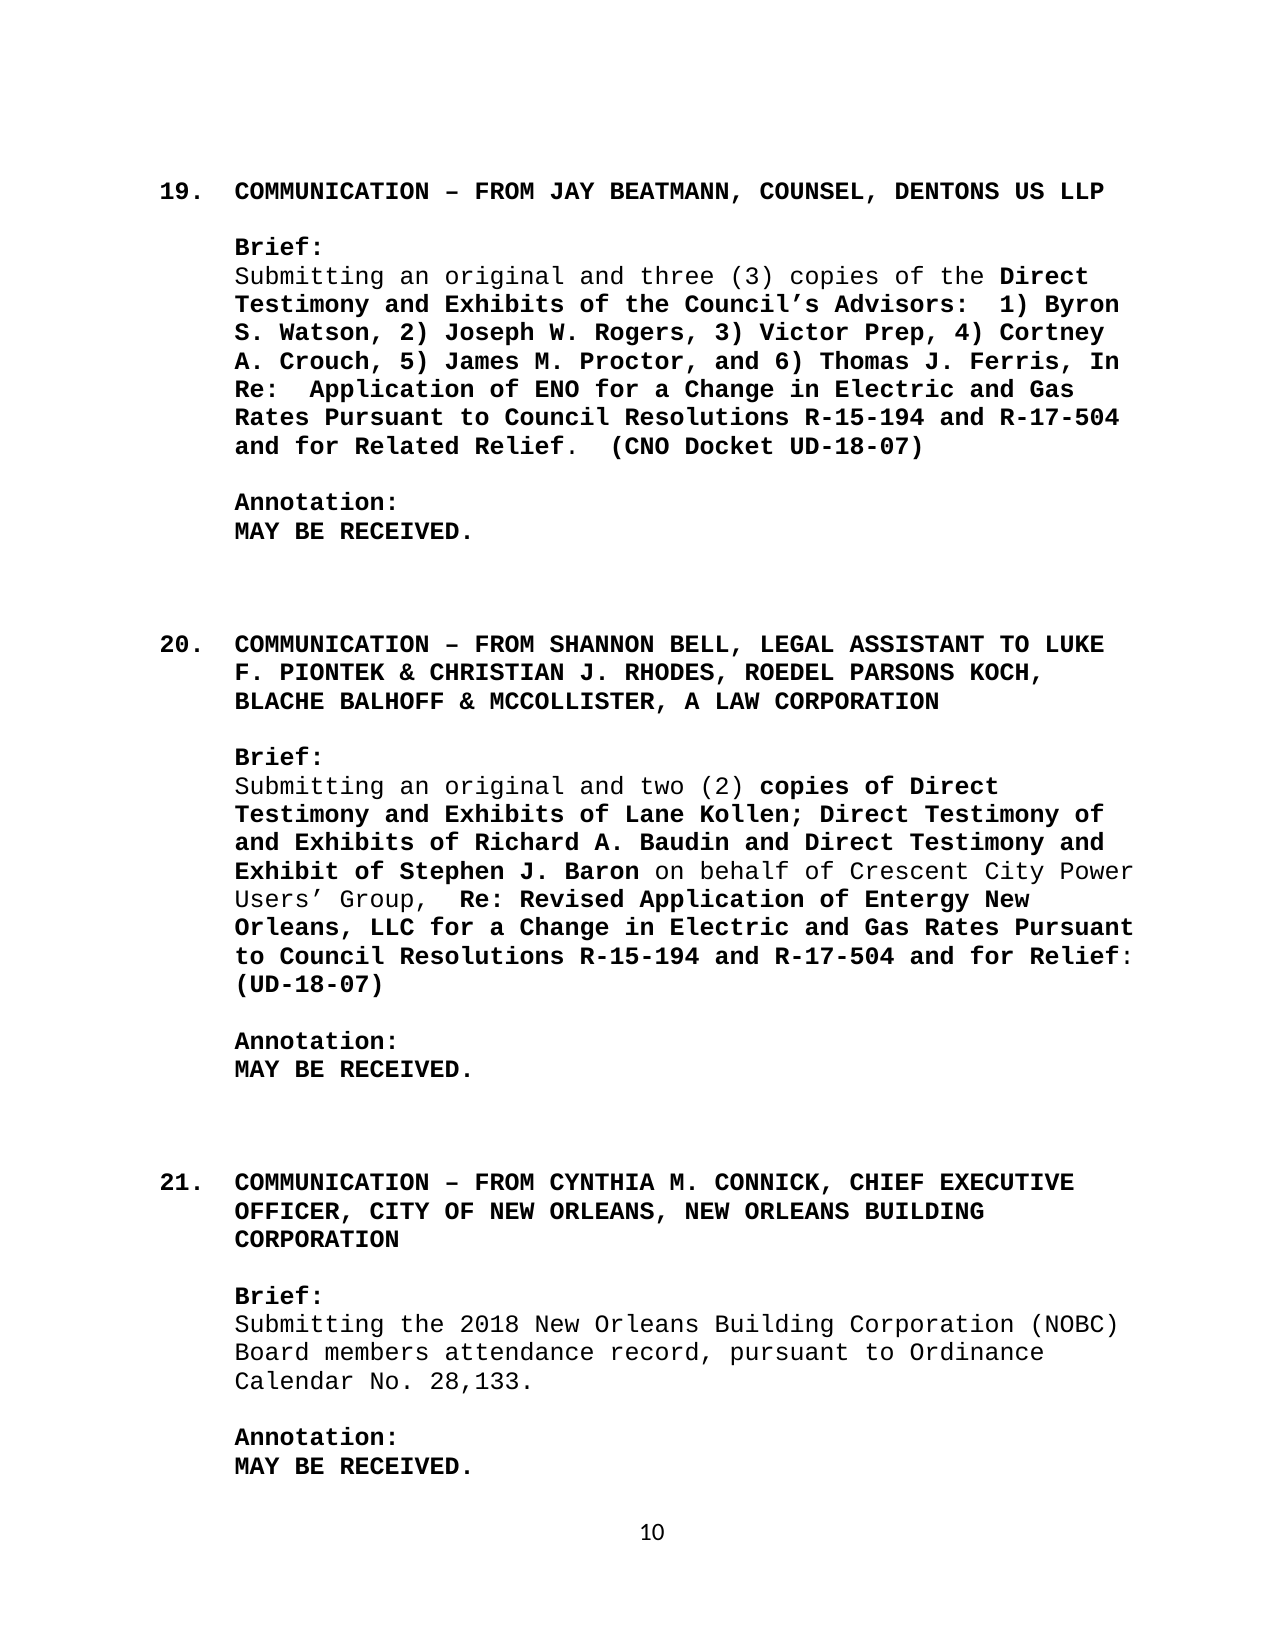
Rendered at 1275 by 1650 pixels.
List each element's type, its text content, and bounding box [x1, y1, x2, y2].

list Annotation: [234, 1425, 1144, 1453]
list COMMUNICATION – FROM SHANNON BELL, LEGAL ASSISTANT TO LUKE F. PIONTEK & CHRISTIAN J. RHODES, ROEDEL PARSONS KOCH, BLACHE BALHOFF & MCCOLLISTER, A LAW CORPORATION [159, 632, 1144, 717]
list Brief: [159, 1283, 1144, 1312]
list COMMUNICATION – FROM JAY BEATMANN, COUNSEL, DENTONS US LLP [159, 178, 1144, 207]
text Submitting an original and two (2) copies of Direct Testimony and Exhibits of Lane Kollen; Direct Testimony of and Exhibits of Richard A. Baudin and Direct Testimony and Exhibit of Stephen J. Baron on behalf of Crescent City Power Users’ Group, Re: Revised Application of Entergy New Orleans, LLC for a Change in Electric and Gas Rates Pursuant to Council Resolutions R-15-194 and R-17-504 and for Relief: (UD-18-07) [234, 773, 1144, 1000]
list MAY BE RECEIVED. [234, 518, 1144, 547]
list Brief: [234, 235, 1144, 263]
list Submitting an original and three (3) copies of the Direct Testimony and Exhibits of the Council’s Advisors: 1) Byron S. Watson, 2) Joseph W. Rogers, 3) Victor Prep, 4) Cortney A. Crouch, 5) James M. Proctor, and 6) Thomas J. Ferris, In Re: Application of ENO for a Change in Electric and Gas Rates Pursuant to Council Resolutions R-15-194 and R-17-504 and for Related Relief. (CNO Docket UD-18-07) [234, 263, 1144, 462]
list Submitting the 2018 New Orleans Building Corporation (NOBC) Board members attendance record, pursuant to Ordinance Calendar No. 28,133. [234, 1312, 1144, 1397]
list COMMUNICATION – FROM CYNTHIA M. CONNICK, CHIEF EXECUTIVE OFFICER, CITY OF NEW ORLEANS, NEW ORLEANS BUILDING CORPORATION [159, 1170, 1144, 1255]
list MAY BE RECEIVED. [234, 1453, 1144, 1482]
list Annotation: [234, 490, 1144, 518]
list Annotation: [234, 1028, 1144, 1057]
list Brief: [234, 745, 1144, 773]
list MAY BE RECEIVED. [234, 1057, 1144, 1085]
